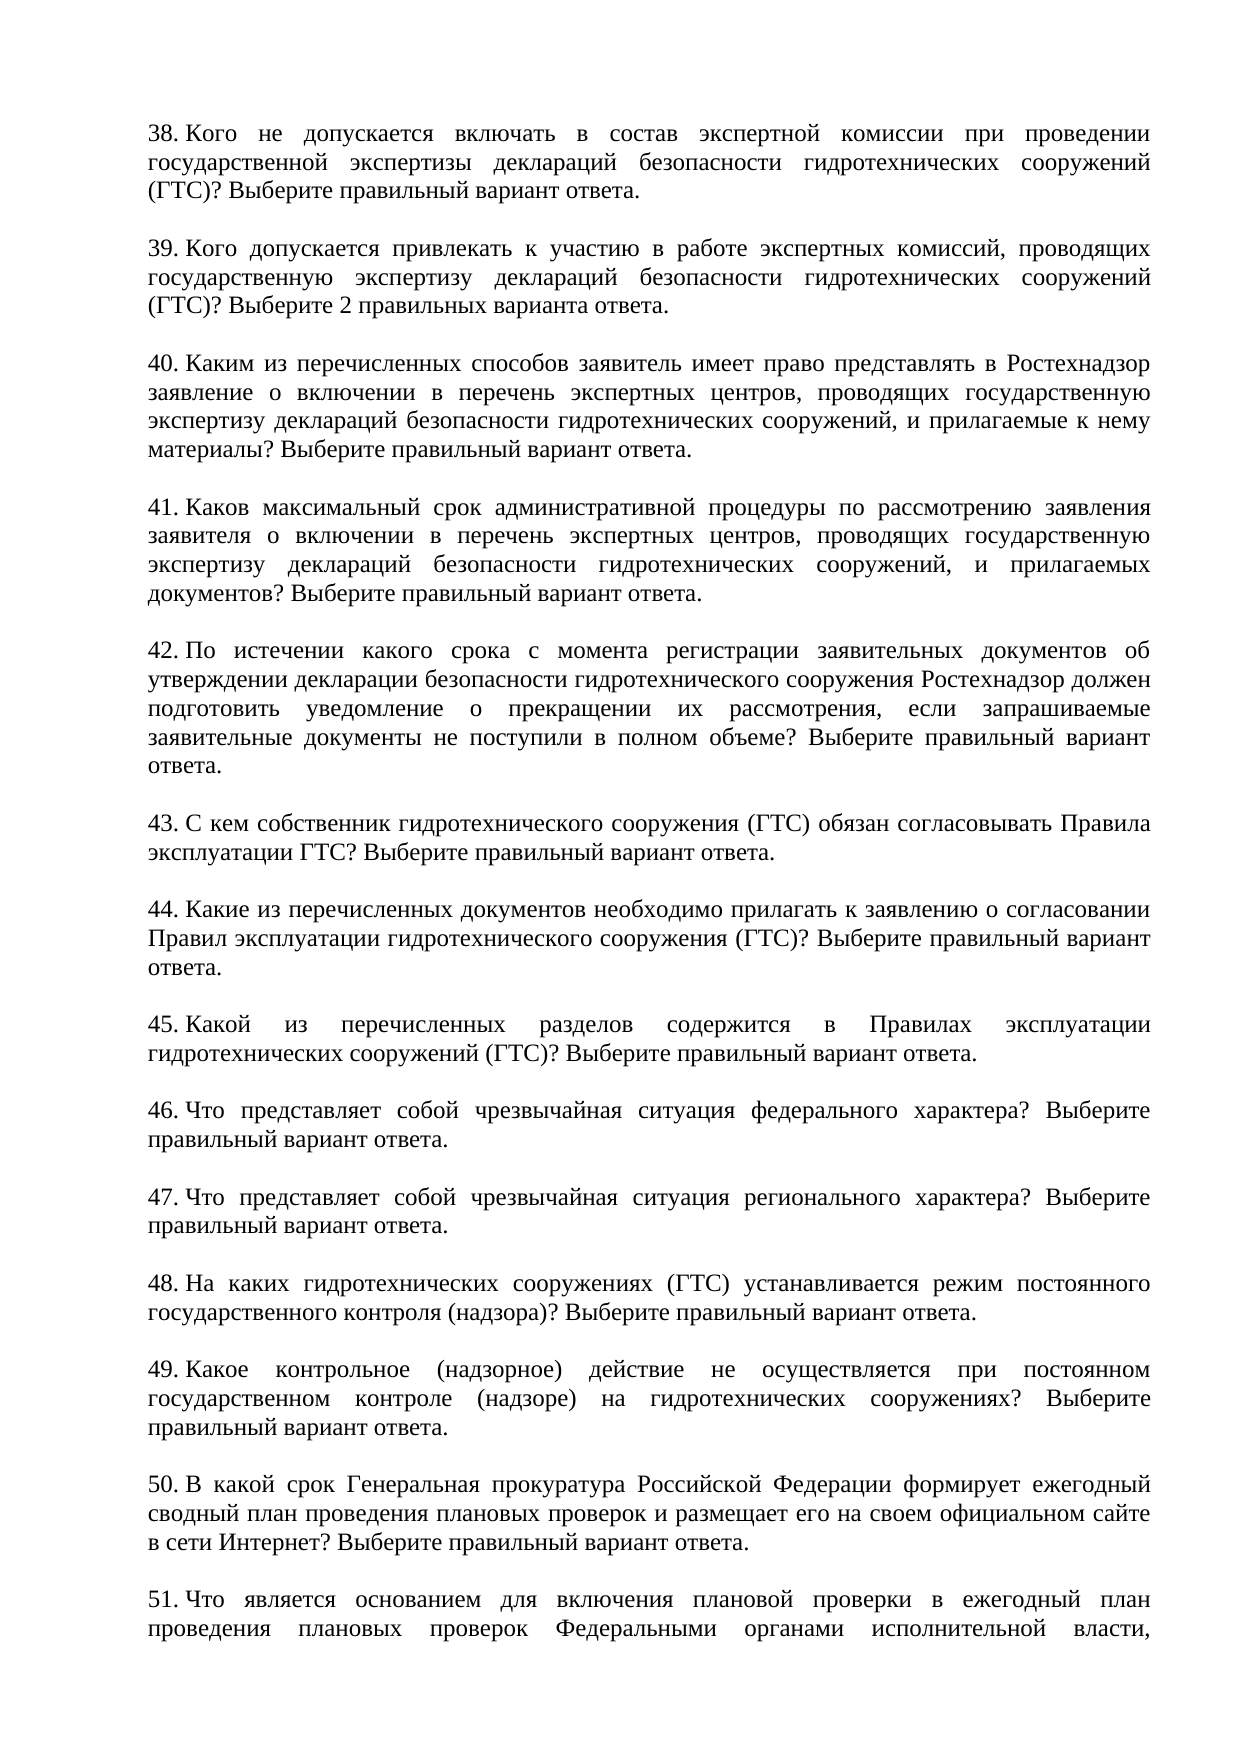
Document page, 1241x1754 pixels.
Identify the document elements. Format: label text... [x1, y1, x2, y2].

list Каков максимальный срок административной процедуры по рассмотрению заявления заявителя о включении в перечень экспертных центров, проводящих государственную экспертизу деклараций безопасности гидротехнических сооружений, и прилагаемых документов? Выберите правильный вариант ответа. [148, 492, 1152, 607]
list С кем собственник гидротехнического сооружения (ГТС) обязан согласовывать Правила эксплуатации ГТС? Выберите правильный вариант ответа. [148, 808, 1152, 866]
list Какой из перечисленных разделов содержится в Правилах эксплуатации гидротехнических сооружений (ГТС)? Выберите правильный вариант ответа. [148, 1009, 1152, 1067]
list На каких гидротехнических сооружениях (ГТС) устанавливается режим постоянного государственного контроля (надзора)? Выберите правильный вариант ответа. [148, 1268, 1152, 1326]
list По истечении какого срока с момента регистрации заявительных документов об утверждении декларации безопасности гидротехнического сооружения Ростехнадзор должен подготовить уведомление о прекращении их рассмотрения, если запрашиваемые заявительные документы не поступили в полном объеме? Выберите правильный вариант ответа. [148, 636, 1152, 779]
list Каким из перечисленных способов заявитель имеет право представлять в Ростехнадзор заявление о включении в перечень экспертных центров, проводящих государственную экспертизу деклараций безопасности гидротехнических сооружений, и прилагаемые к нему материалы? Выберите правильный вариант ответа. [148, 348, 1152, 463]
list Что представляет собой чрезвычайная ситуация регионального характера? Выберите правильный вариант ответа. [148, 1182, 1152, 1239]
list Кого не допускается включать в состав экспертной комиссии при проведении государственной экспертизы деклараций безопасности гидротехнических сооружений (ГТС)? Выберите правильный вариант ответа. [148, 118, 1152, 204]
list Кого допускается привлекать к участию в работе экспертных комиссий, проводящих государственную экспертизу деклараций безопасности гидротехнических сооружений (ГТС)? Выберите 2 правильных варианта ответа. [148, 233, 1152, 319]
list В какой срок Генеральная прокуратура Российской Федерации формирует ежегодный сводный план проведения плановых проверок и размещает его на своем официальном сайте в сети Интернет? Выберите правильный вариант ответа. [148, 1469, 1152, 1556]
list Что представляет собой чрезвычайная ситуация федерального характера? Выберите правильный вариант ответа. [148, 1096, 1152, 1153]
list Какие из перечисленных документов необходимо прилагать к заявлению о согласовании Правил эксплуатации гидротехнического сооружения (ГТС)? Выберите правильный вариант ответа. [148, 894, 1152, 981]
list Какое контрольное (надзорное) действие не осуществляется при постоянном государственном контроле (надзоре) на гидротехнических сооружениях? Выберите правильный вариант ответа. [148, 1354, 1152, 1441]
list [148, 1584, 1152, 1642]
